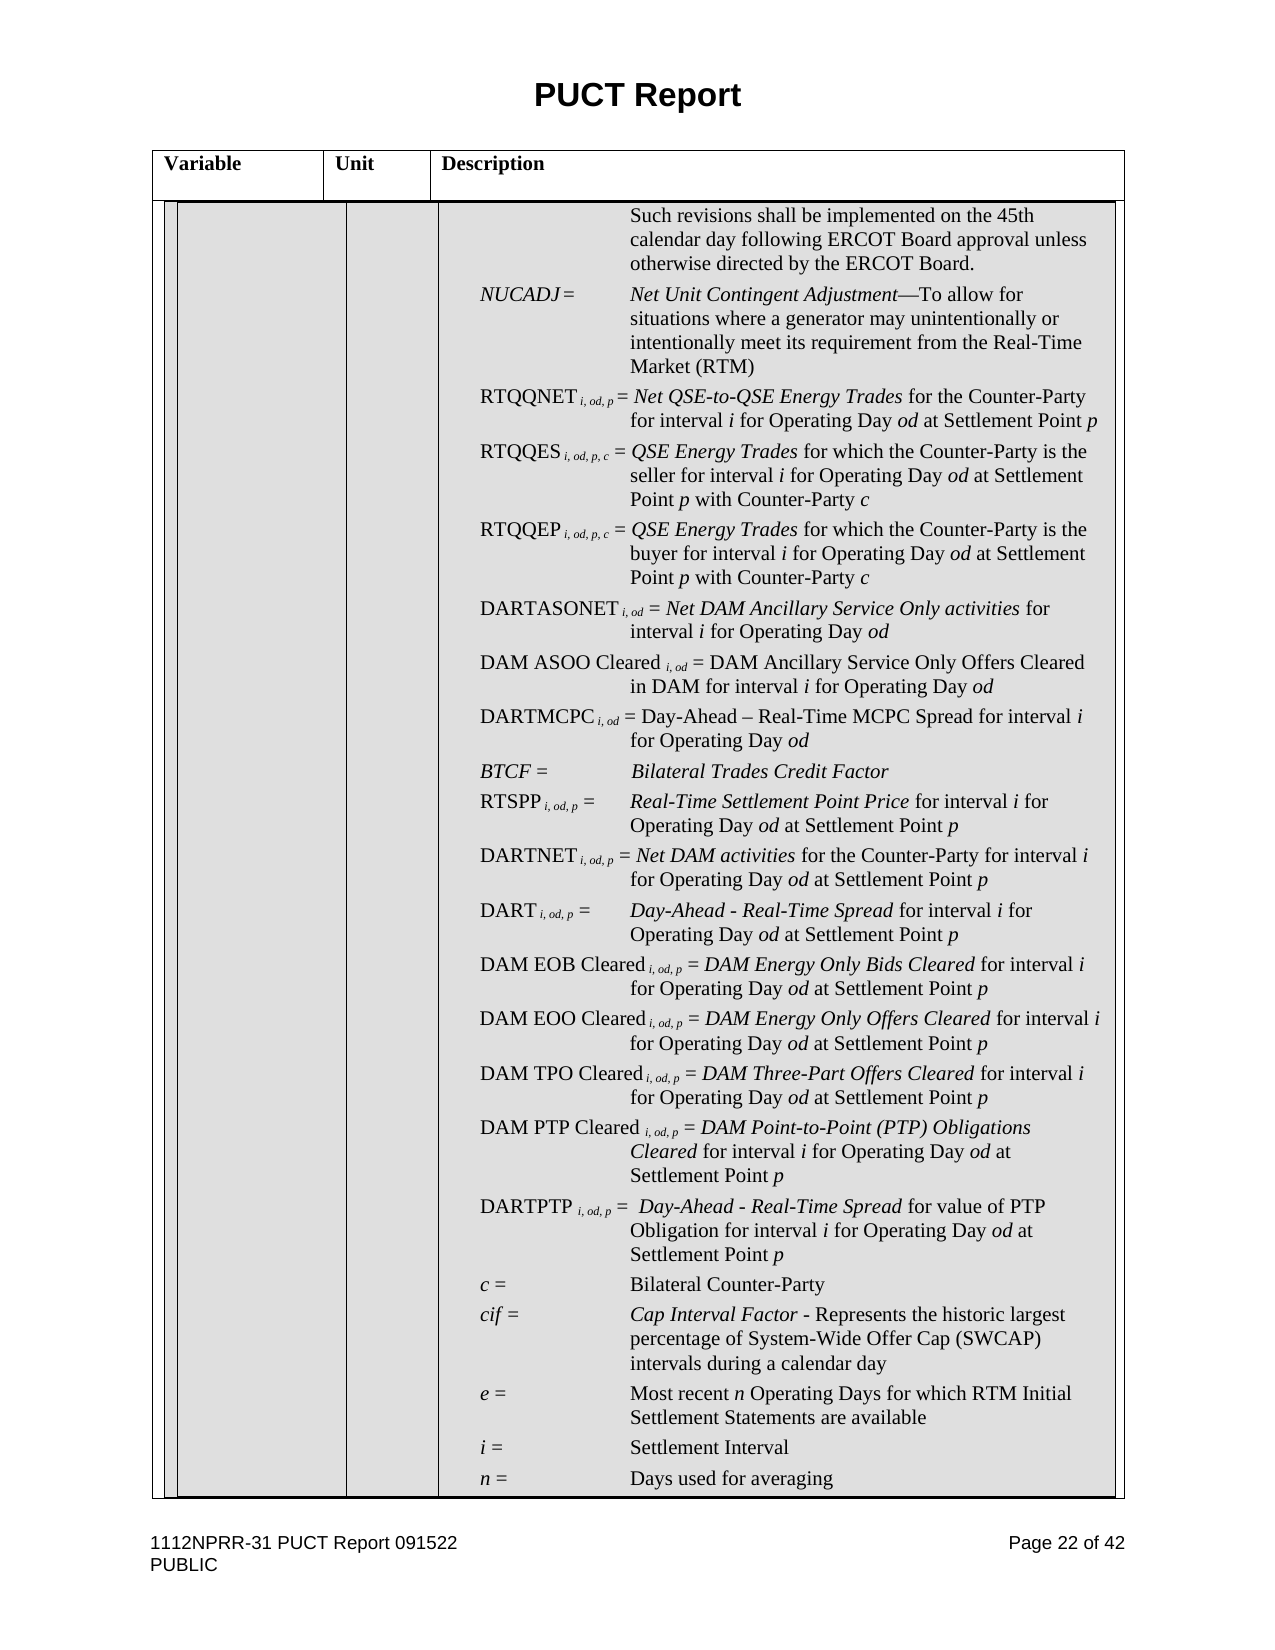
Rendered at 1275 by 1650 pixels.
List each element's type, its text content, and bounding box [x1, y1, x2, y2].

table_header Unit [324, 151, 430, 200]
table_cell [1116, 201, 1124, 1498]
table_header Variable [153, 151, 323, 200]
table_cell [153, 201, 164, 1498]
table_header Description [431, 151, 1124, 200]
